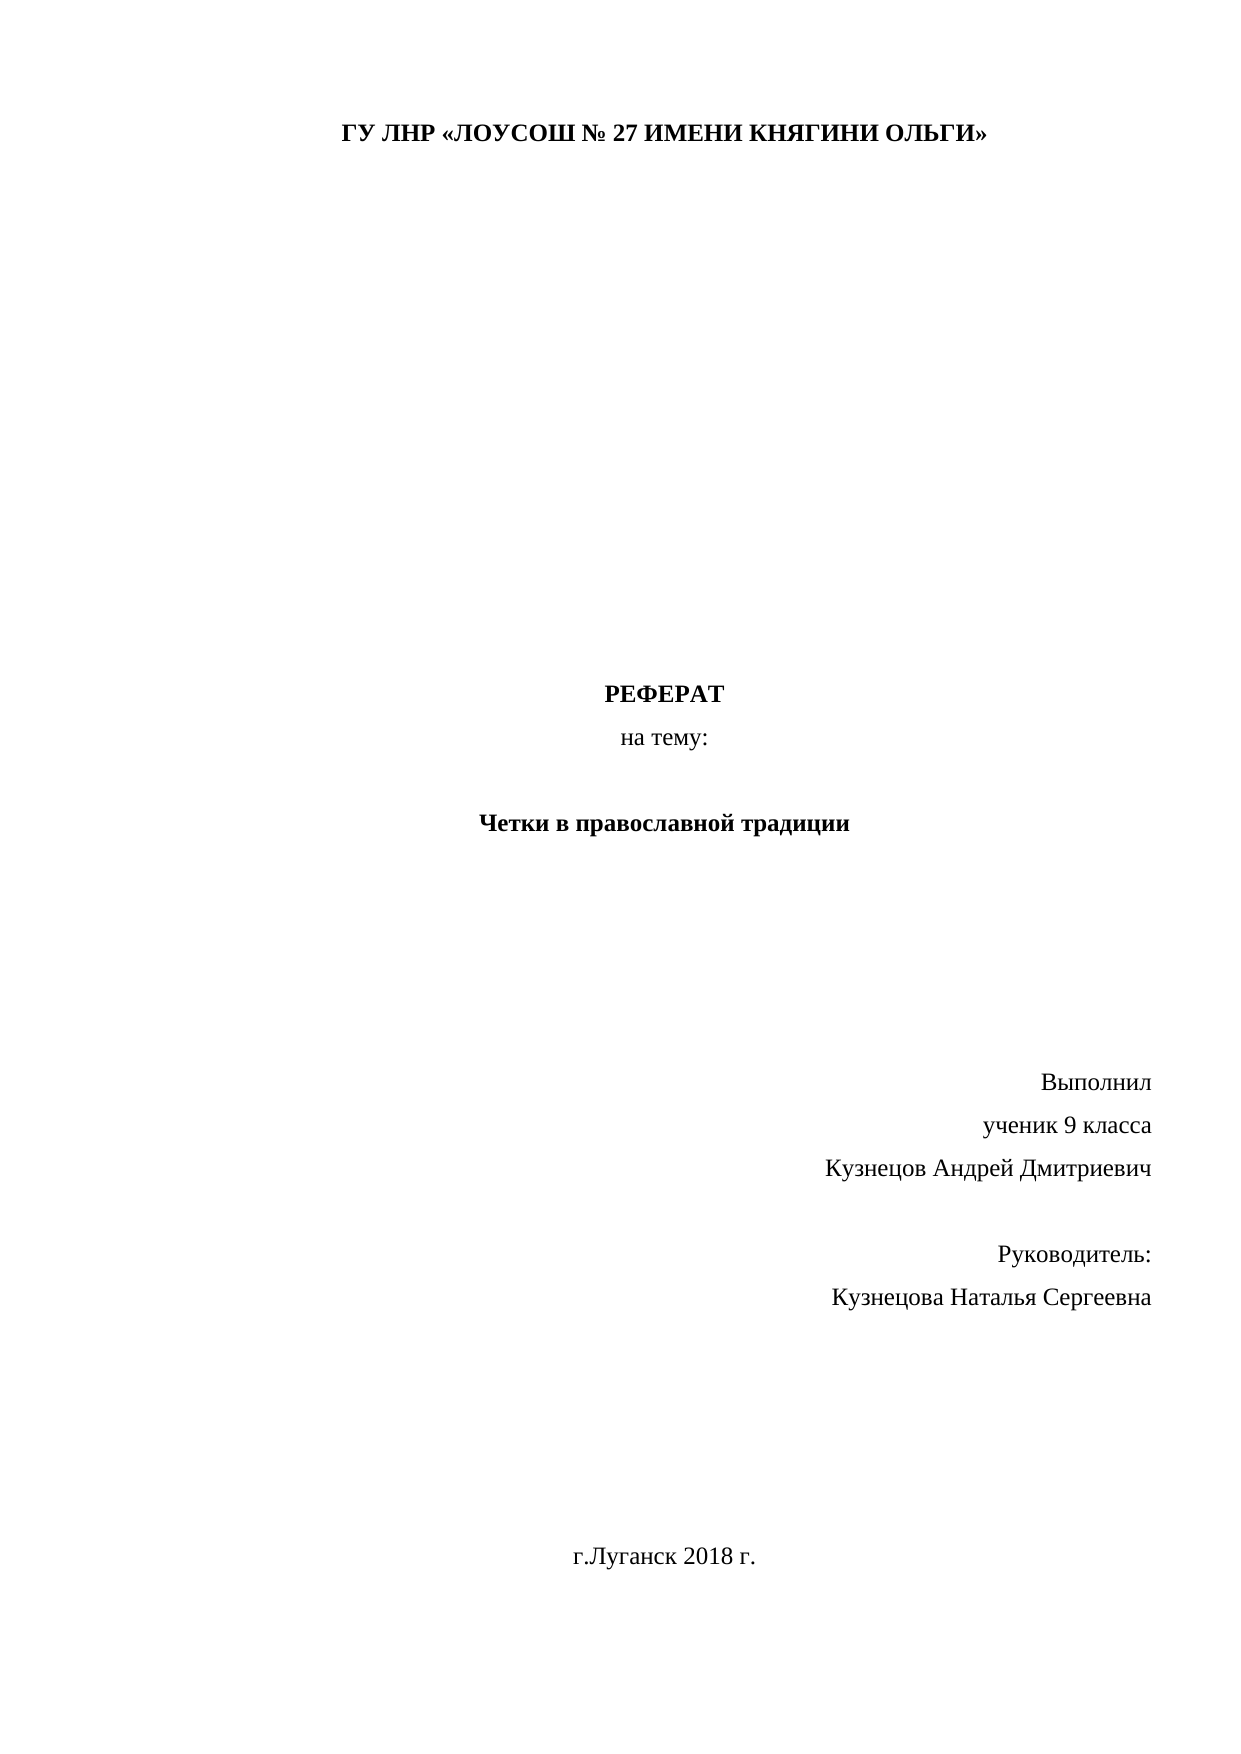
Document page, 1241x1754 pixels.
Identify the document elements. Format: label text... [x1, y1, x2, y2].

text РЕФЕРАТ [177, 679, 1152, 707]
text г.Луганск 2018 г. [177, 1541, 1152, 1570]
text ГУ ЛНР «ЛОУСОШ № 27 ИМЕНИ КНЯГИНИ ОЛЬГИ» [177, 118, 1152, 147]
text ученик 9 класса [177, 1110, 1152, 1139]
text Четки в православной традиции [177, 808, 1152, 837]
text Руководитель: [177, 1239, 1152, 1268]
text Кузнецова Наталья Сергеевна [177, 1282, 1152, 1311]
text Кузнецов Андрей Дмитриевич [177, 1153, 1152, 1182]
text Выполнил [177, 1067, 1152, 1096]
text на тему: [177, 722, 1152, 751]
